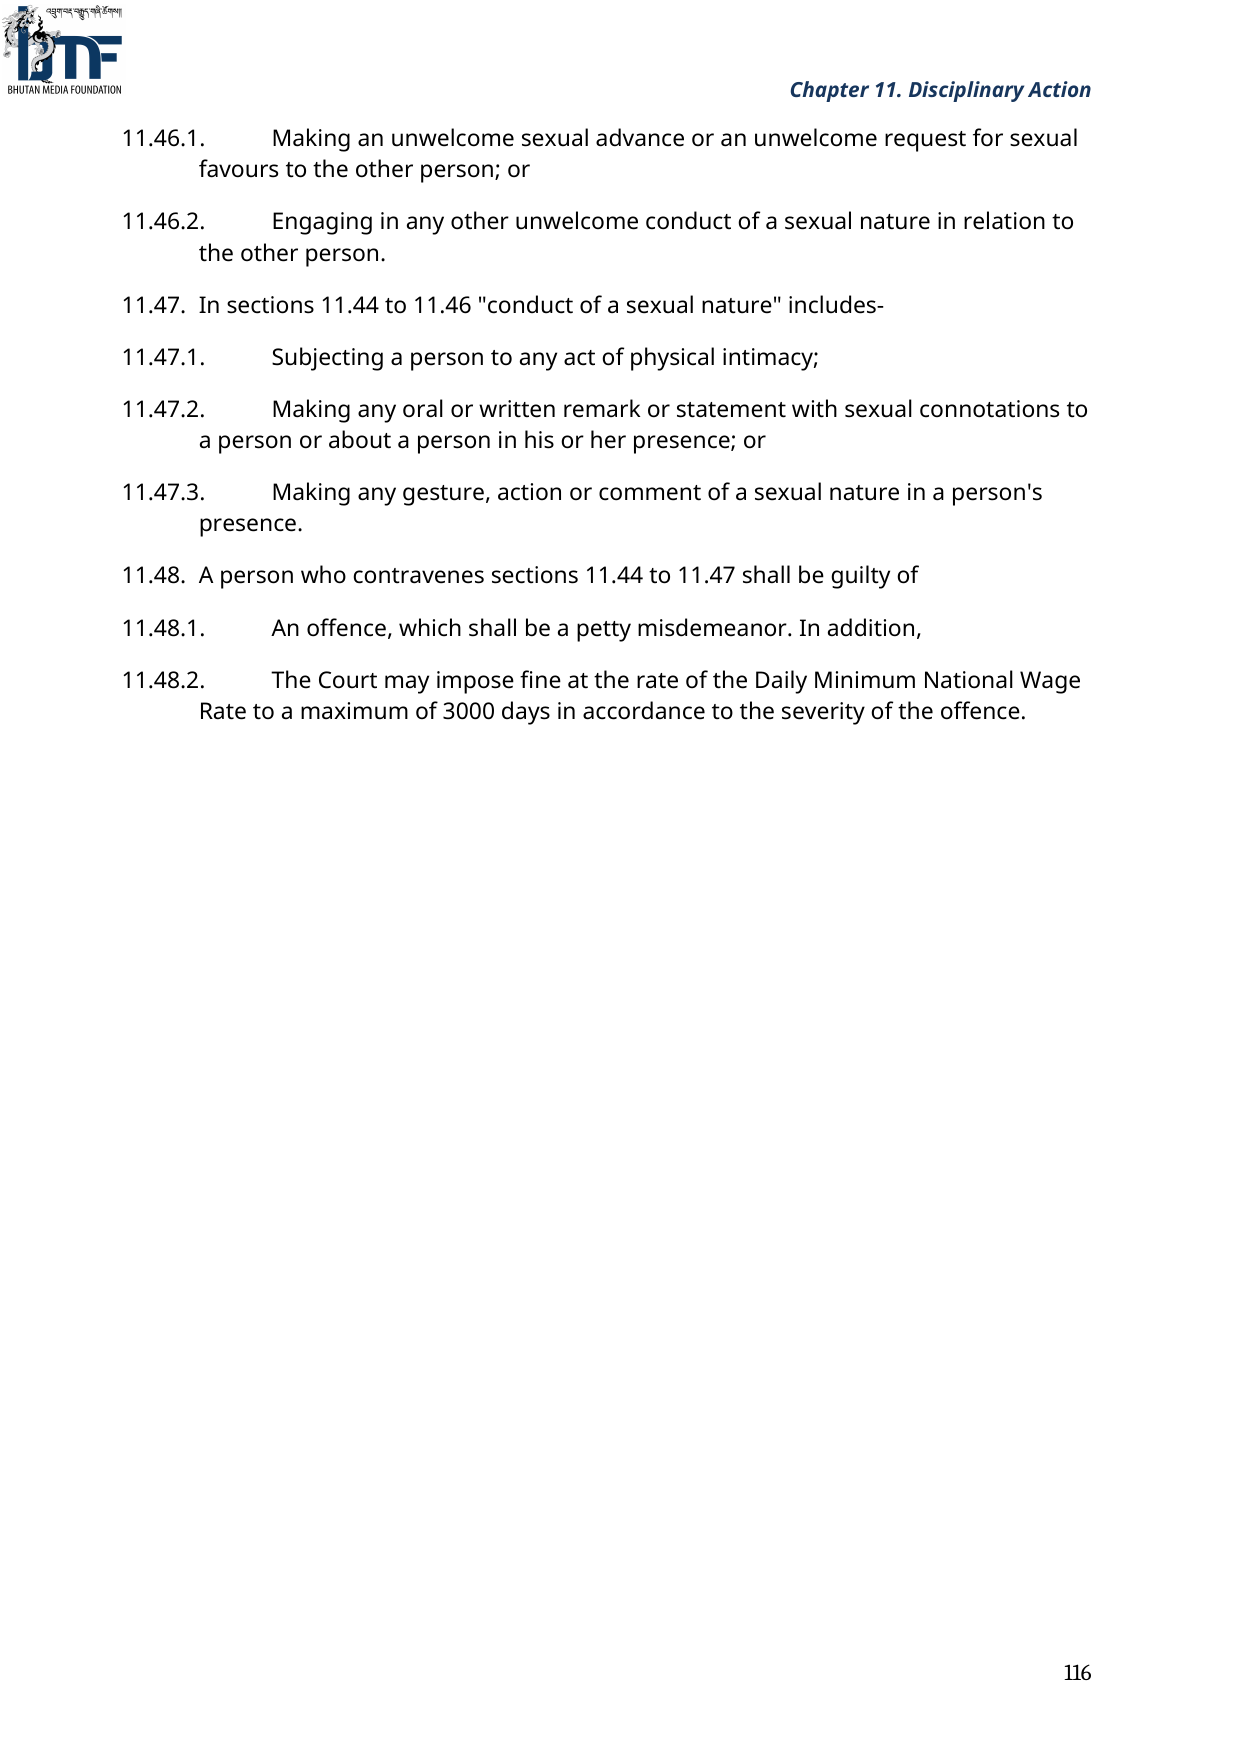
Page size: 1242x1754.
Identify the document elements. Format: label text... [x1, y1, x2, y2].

list Engaging in any other unwelcome conduct of a sexual nature in relation to the other person. [121, 205, 1092, 268]
list Subjecting a person to any act of physical intimacy; [121, 341, 1092, 372]
list A person who contravenes sections 11.44 to 11.47 shall be guilty of [121, 559, 1092, 591]
list The Court may impose fine at the rate of the Daily Minimum National Wage Rate to a maximum of 3000 days in accordance to the severity of the offence. [121, 663, 1092, 726]
list In sections 11.44 to 11.46 "conduct of a sexual nature" includes- [121, 288, 1092, 320]
list An offence, which shall be a petty misdemeanor. In addition, [121, 611, 1092, 643]
list Making any oral or written remark or statement with sexual connotations to a person or about a person in his or her presence; or [121, 393, 1092, 455]
list Making an unwelcome sexual advance or an unwelcome request for sexual favours to the other person; or [121, 122, 1092, 184]
picture [1, 4, 127, 96]
list Making any gesture, action or comment of a sexual nature in a person's presence. [121, 476, 1092, 538]
